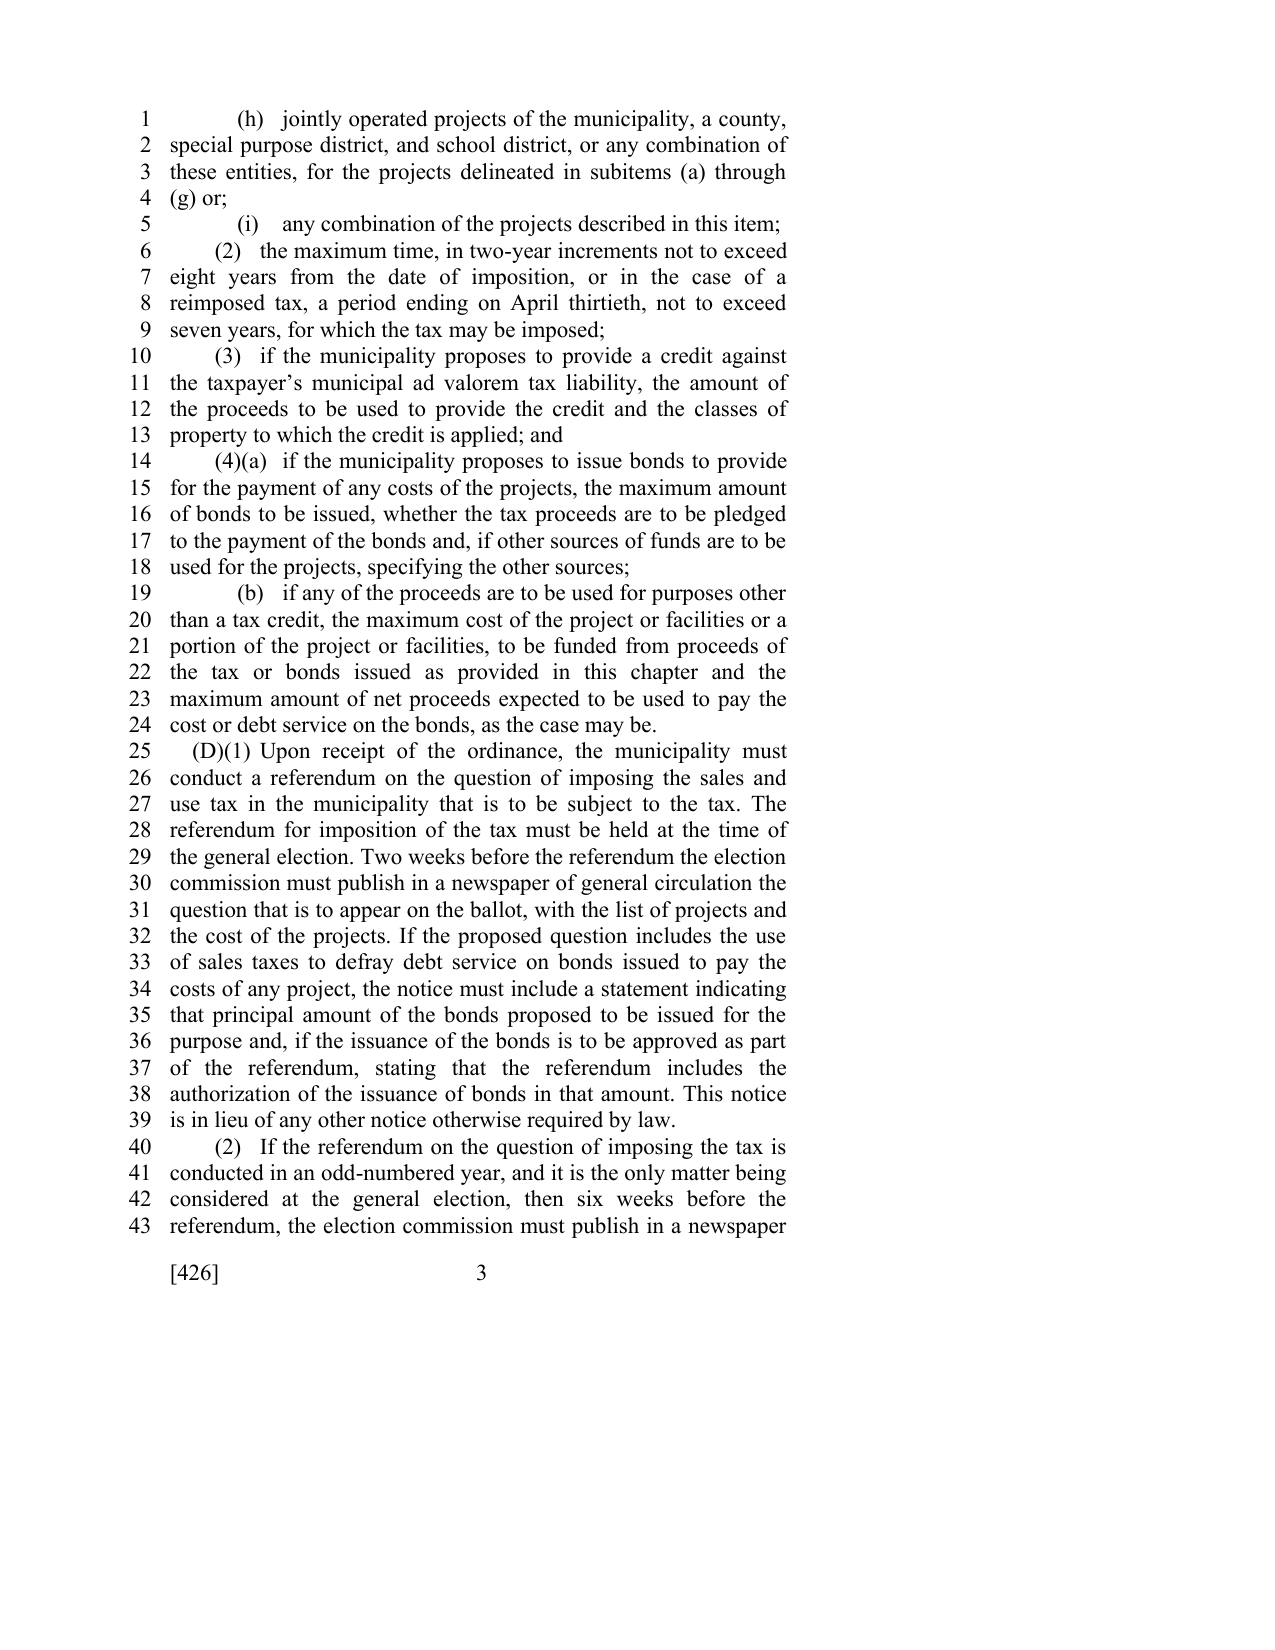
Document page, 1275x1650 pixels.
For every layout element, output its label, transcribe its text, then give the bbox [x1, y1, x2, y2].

text (i) any combination of the projects described in this item; [169, 210, 787, 237]
text (h) jointly operated projects of the municipality, a county, special purpose district, and school district, or any combination of these entities, for the projects delineated in subitems (a) through (g) or; [169, 105, 787, 210]
text (2) the maximum time, in two-year increments not to exceed eight years from the date of imposition, or in the case of a reimposed tax, a period ending on April thirtieth, not to exceed seven years, for which the tax may be imposed; [169, 237, 787, 342]
text (4)(a) if the municipality proposes to issue bonds to provide for the payment of any costs of the projects, the maximum amount of bonds to be issued, whether the tax proceeds are to be pledged to the payment of the bonds and, if other sources of funds are to be used for the projects, specifying the other sources; [169, 448, 787, 579]
text (3) if the municipality proposes to provide a credit against the taxpayer’s municipal ad valorem tax liability, the amount of the proceeds to be used to provide the credit and the classes of property to which the credit is applied; and [169, 342, 787, 448]
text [169, 1133, 787, 1238]
text (b) if any of the proceeds are to be used for purposes other than a tax credit, the maximum cost of the project or facilities or a portion of the project or facilities, to be funded from proceeds of the tax or bonds issued as provided in this chapter and the maximum amount of net proceeds expected to be used to pay the cost or debt service on the bonds, as the case may be. [169, 579, 787, 737]
text (D)(1) Upon receipt of the ordinance, the municipality must conduct a referendum on the question of imposing the sales and use tax in the municipality that is to be subject to the tax. The referendum for imposition of the tax must be held at the time of the general election. Two weeks before the referendum the election commission must publish in a newspaper of general circulation the question that is to appear on the ballot, with the list of projects and the cost of the projects. If the proposed question includes the use of sales taxes to defray debt service on bonds issued to pay the costs of any project, the notice must include a statement indicating that principal amount of the bonds proposed to be issued for the purpose and, if the issuance of the bonds is to be approved as part of the referendum, stating that the referendum includes the authorization of the issuance of bonds in that amount. This notice is in lieu of any other notice otherwise required by law. [169, 737, 787, 1133]
